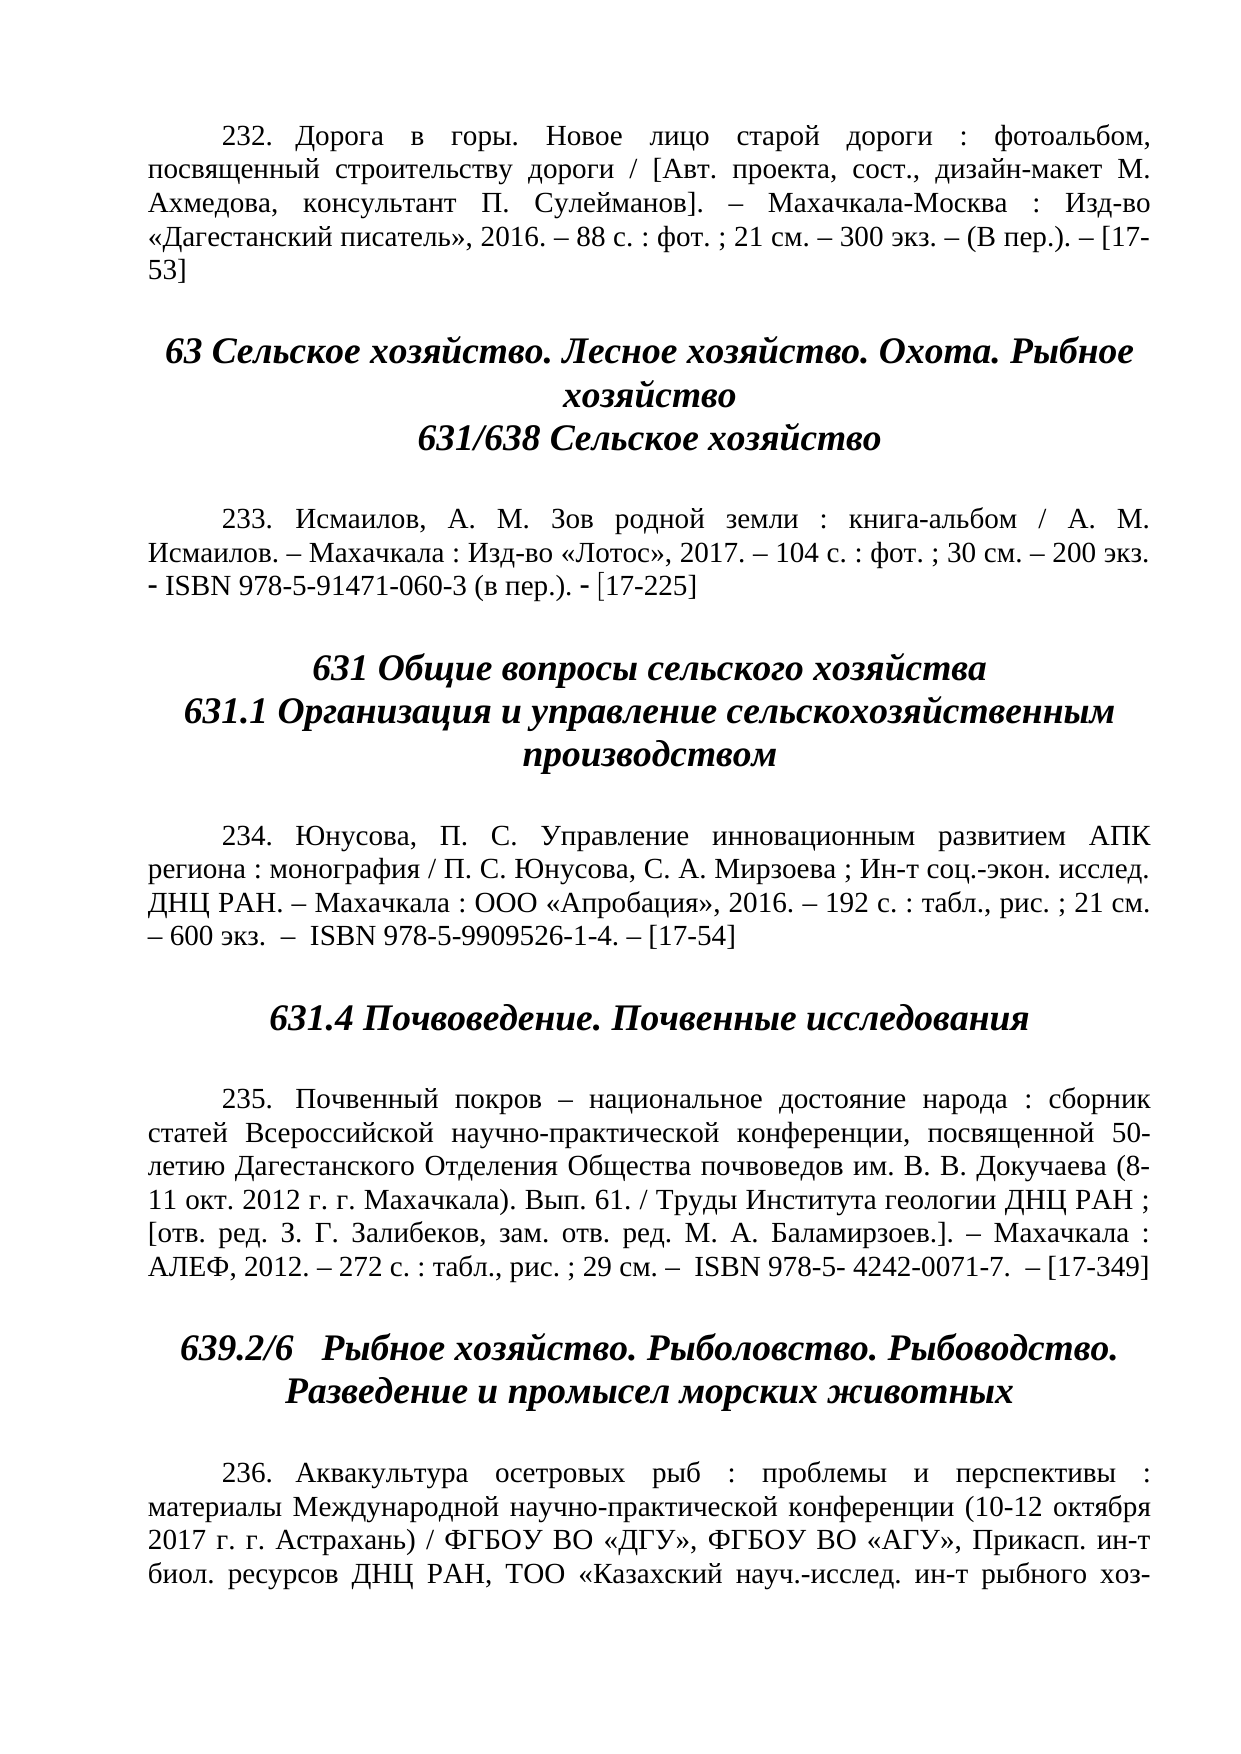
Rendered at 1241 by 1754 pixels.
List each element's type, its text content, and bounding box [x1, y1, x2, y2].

text Дорога в горы. Новое лицо старой дороги : фотоальбом, посвященный строительству дороги / [Авт. проекта, сост., дизайн-макет М. Ахмедова, консультант П. Сулейманов]. – Махачкала-Москва : Изд-во «Дагестанский писатель», 2016. – 88 с. : фот. ; 21 см. – 300 экз. – (В пер.). – [17-53] [148, 118, 1152, 286]
text 63 Сельское хозяйство. Лесное хозяйство. Охота. Рыбное хозяйство [148, 329, 1152, 415]
text 631/638 Сельское хозяйство [148, 415, 1152, 458]
text 631 Общие вопросы сельского хозяйства [148, 645, 1152, 688]
text Исмаилов, А. М. Зов родной земли : книга-альбом / А. М. Исмаилов. – Махачкала : Изд-во «Лотос», 2017. – 104 с. : фот. ; 30 см. – 200 экз. ISBN 978-5-91471-060-3 (в пер.). 17-225] [148, 501, 1152, 602]
text Юнусова, П. С. Управление инновационным развитием АПК региона : монография / П. С. Юнусова, С. А. Мирзоева ; Ин-т соц.-экон. исслед. ДНЦ РАН. – Махачкала : ООО «Апробация», 2016. – 192 с. : табл., рис. ; 21 см. – 600 экз. – ISBN 978-5-9909526-1-4. – [17-54] [148, 818, 1152, 952]
text 639.2/6 Рыбное хозяйство. Рыболовство. Рыбоводство. Разведение и промысел морских животных [148, 1326, 1152, 1412]
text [148, 1455, 1152, 1589]
text 631.1 Организация и управление сельскохозяйственным производством [148, 688, 1152, 775]
text Почвенный покров – национальное достояние народа : сборник статей Всероссийской научно-практической конференции, посвященной 50-летию Дагестанского Отделения Общества почвоведов им. В. В. Докучаева (8-11 окт. 2012 г. г. Махачкала). Вып. 61. / Труды Института геологии ДНЦ РАН ; [отв. ред. З. Г. Залибеков, зам. отв. ред. М. А. Баламирзоев.]. – Махачкала : АЛЕФ, 2012. – 272 с. : табл., рис. ; 29 см. – ISBN 978-5- 4242-0071-7. – [17-349] [148, 1081, 1152, 1283]
text 631.4 Почвоведение. Почвенные исследования [148, 995, 1152, 1038]
